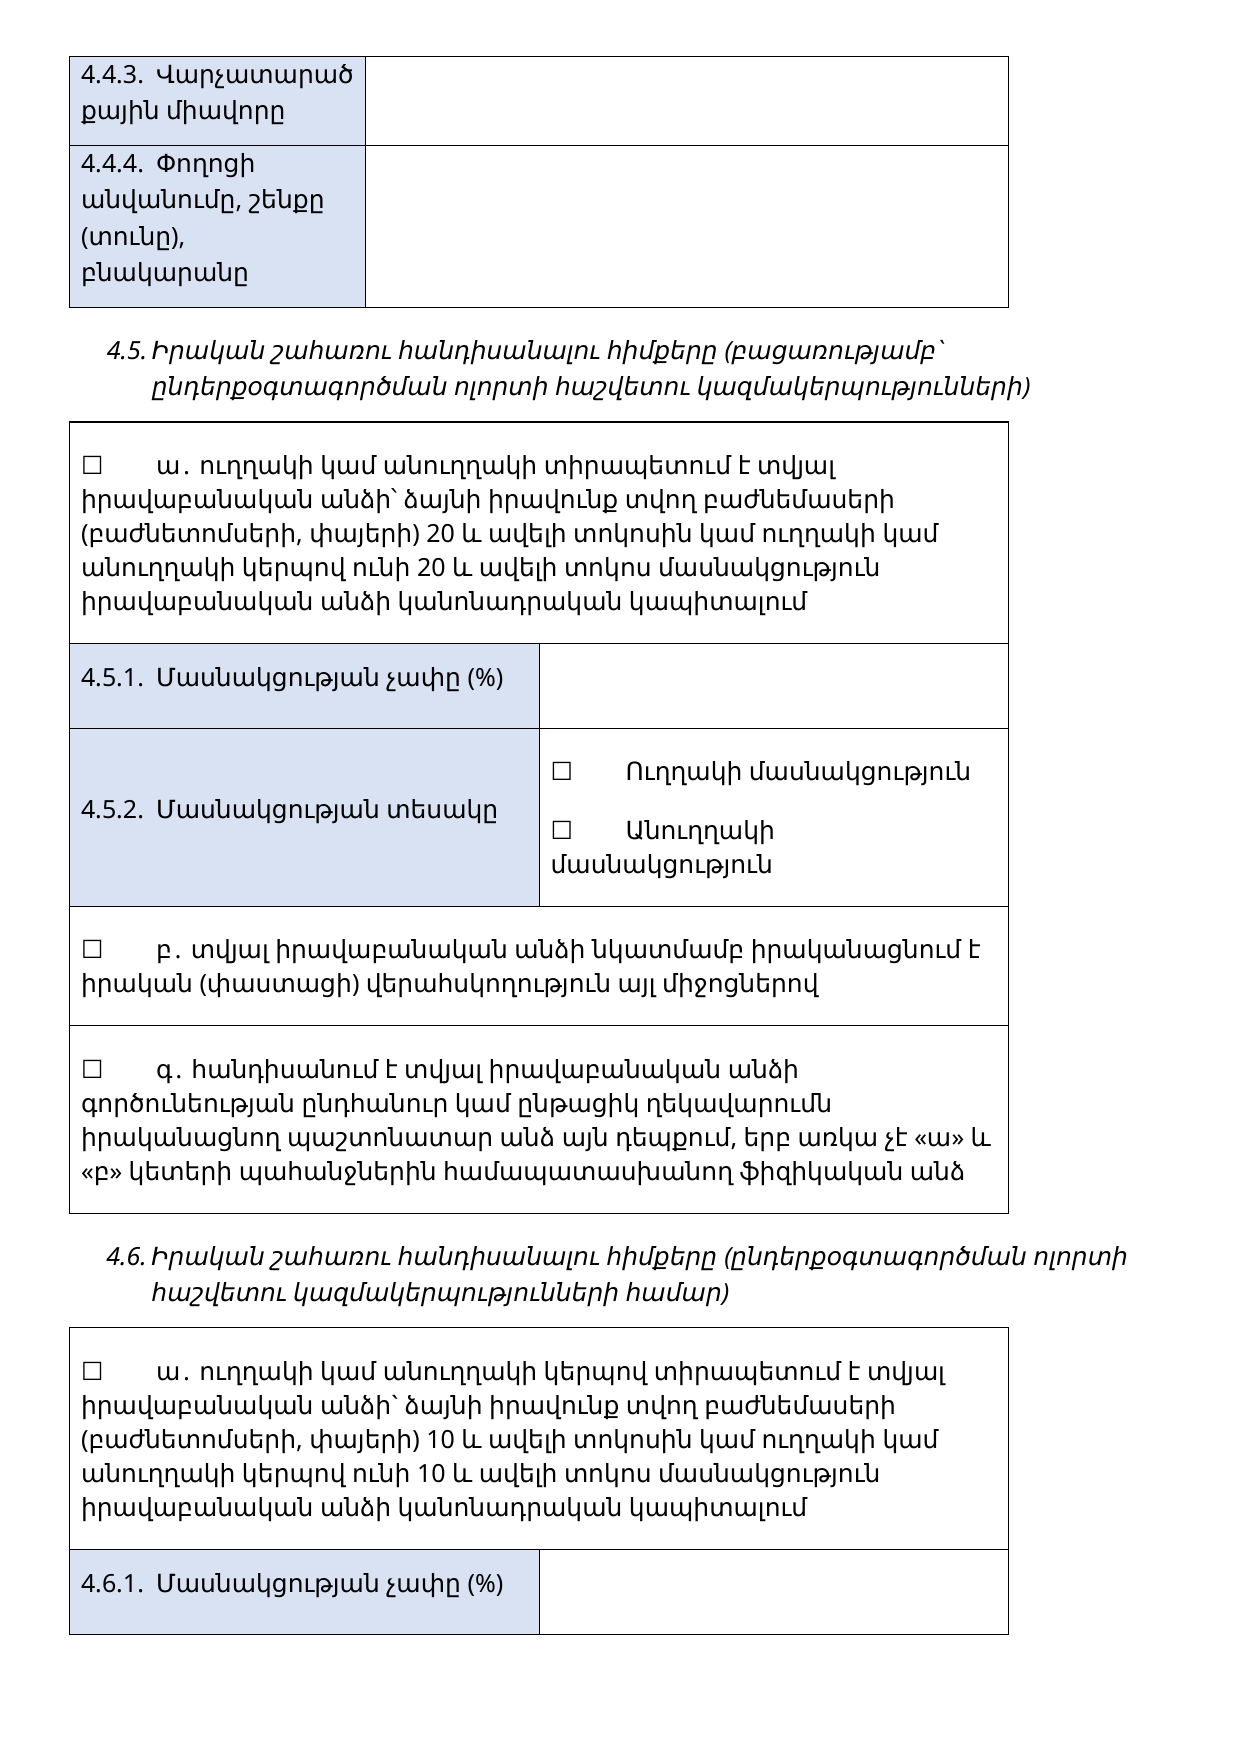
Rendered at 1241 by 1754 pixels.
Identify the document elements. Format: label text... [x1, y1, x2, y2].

list Իրական շահառու հանդիսանալու հիմքերը (ընդերքօգտագործման ոլորտի հաշվետու կազմակերպությունների համար) [106, 1238, 1152, 1309]
table_header ա․ ուղղակի կամ անուղղակի տիրապետում է տվյալ իրավաբանական անձի՝ ձայնի իրավունք տվող բաժնեմասերի (բաժնետոմսերի, փայերի) 20 և ավելի տոկոսին կամ ուղղակի կամ անուղղակի կերպով ունի 20 և ավելի տոկոս մասնակցություն իրավաբանական անձի կանոնադրական կապիտալում [70, 423, 1008, 643]
table_cell Վարչատարածքային միավորը [70, 57, 365, 145]
table_cell Մասնակցության չափը (%) [70, 1550, 539, 1634]
table_cell բ․ տվյալ իրավաբանական անձի նկատմամբ իրականացնում է իրական (փաստացի) վերահսկողություն այլ միջոցներով [70, 907, 1008, 1025]
table_cell [366, 57, 1008, 145]
table_cell գ․ հանդիսանում է տվյալ իրավաբանական անձի գործունեության ընդհանուր կամ ընթացիկ ղեկավարումն իրականացնող պաշտոնատար անձ այն դեպքում, երբ առկա չէ «ա» և «բ» կետերի պահանջներին համապատասխանող ֆիզիկական անձ [70, 1026, 1008, 1212]
table_cell Մասնակցության տեսակը [70, 729, 539, 906]
table_cell [366, 146, 1008, 307]
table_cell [70, 146, 365, 307]
table_cell [540, 1550, 1008, 1634]
table_cell [540, 644, 1008, 728]
table_header ա․ ուղղակի կամ անուղղակի կերպով տիրապետում է տվյալ իրավաբանական անձի` ձայնի իրավունք տվող բաժնեմասերի (բաժնետոմսերի, փայերի) 10 և ավելի տոկոսին կամ ուղղակի կամ անուղղակի կերպով ունի 10 և ավելի տոկոս մասնակցություն իրավաբանական անձի կանոնադրական կապիտալում [70, 1328, 1008, 1549]
table_cell Մասնակցության չափը (%) [70, 644, 539, 728]
list Իրական շահառու հանդիսանալու հիմքերը (բացառությամբ` ընդերքօգտագործման ոլորտի հաշվետու կազմակերպությունների) [107, 333, 1152, 403]
table_cell Ուղղակի մասնակցություն Անուղղակի մասնակցություն [540, 729, 1008, 906]
